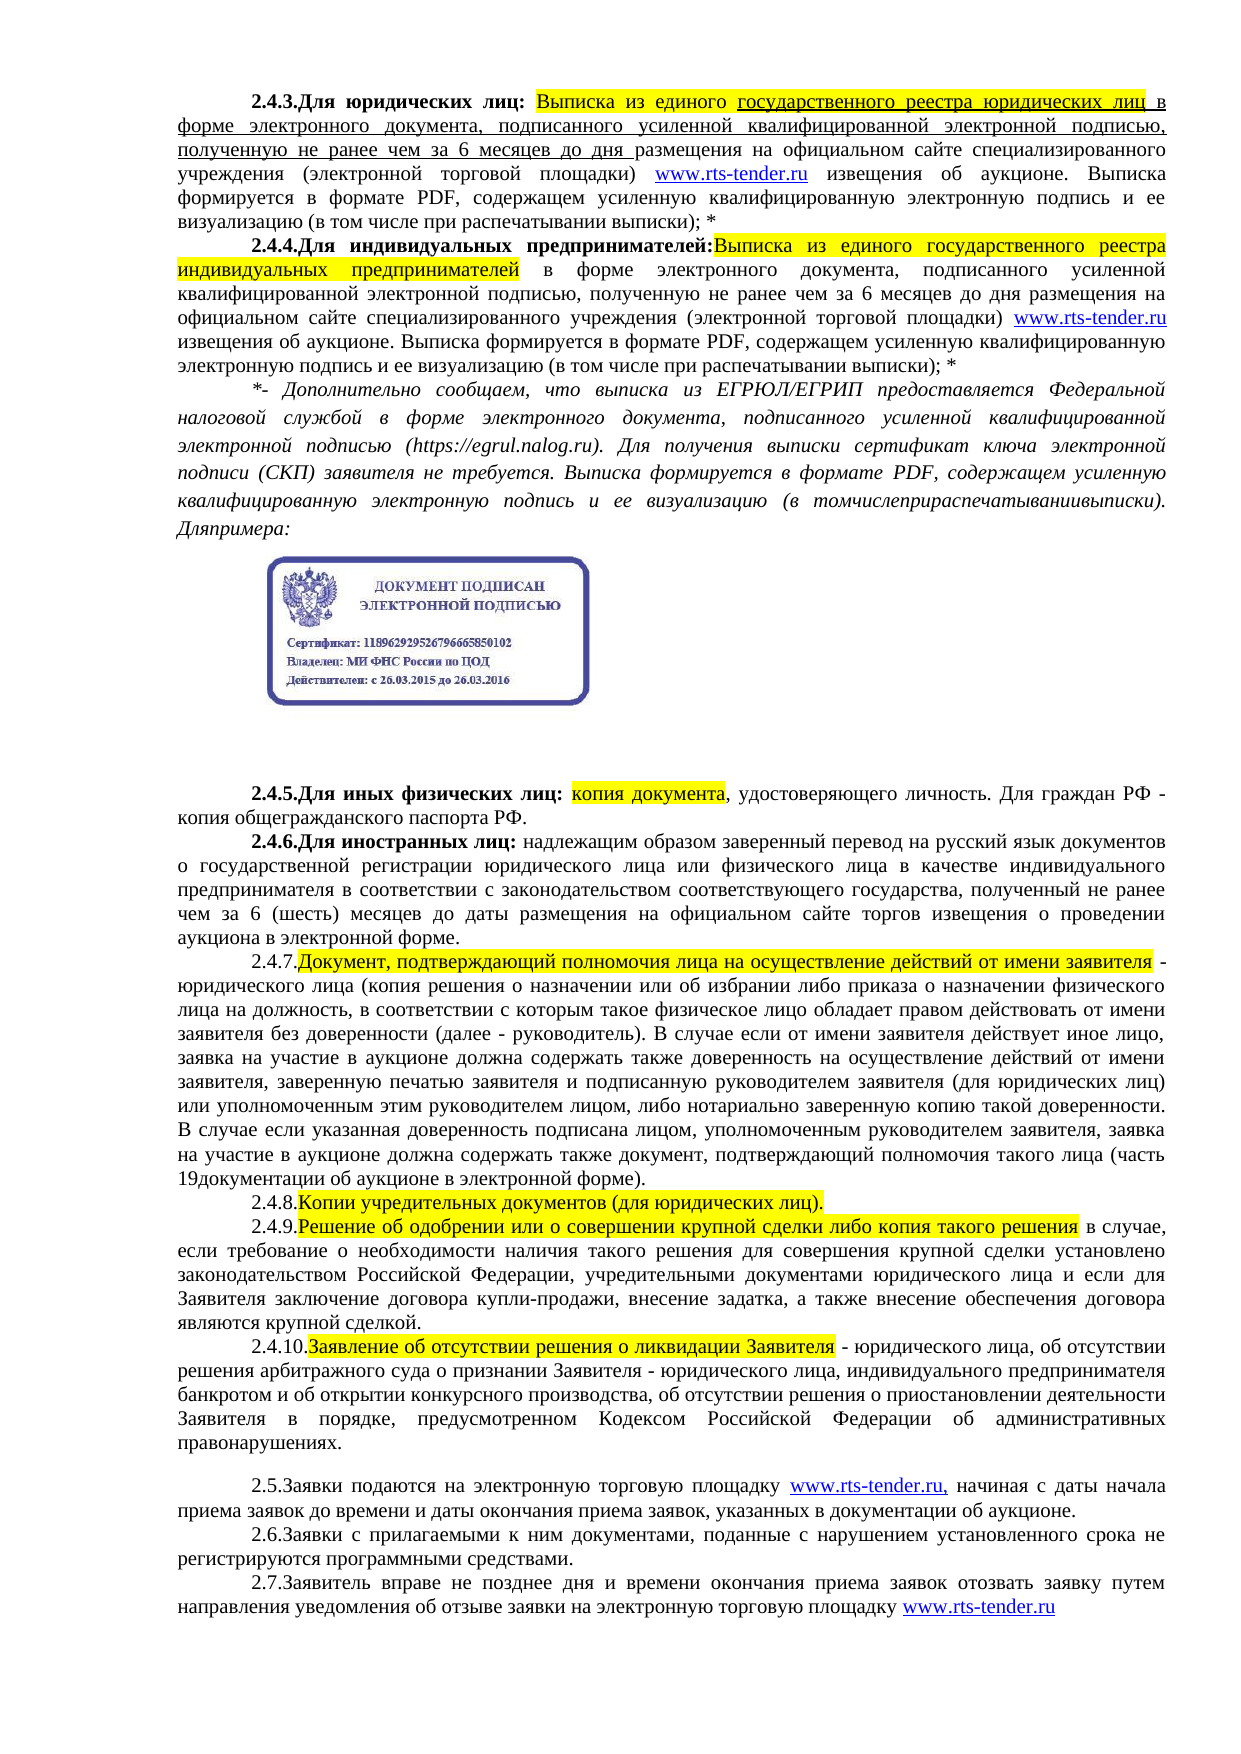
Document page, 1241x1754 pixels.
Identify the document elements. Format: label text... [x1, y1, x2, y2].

text *- Дополнительно сообщаем, что выписка из ЕГРЮЛ/ЕГРИП предоставляется Федеральной налоговой службой в форме электронного документа, подписанного усиленной квалифицированной электронной подписью (https://egrul.nalog.ru). Для получения выписки сертификат ключа электронной подписи (СКП) заявителя не требуется. Выписка формируется в формате PDF, содержащем усиленную квалифицированную электронную подпись и ее визуализацию (в томчислеприраспечатываниивыписки). Дляпримера: [177, 377, 1166, 539]
text 2.7.Заявитель вправе не позднее дня и времени окончания приема заявок отозвать заявку путем направления уведомления об отзыве заявки на электронную торговую площадку www.rts-tender.ru [177, 1570, 1166, 1618]
text 2.4.9.Решение об одобрении или о совершении крупной сделки либо копия такого решения в случае, если требование о необходимости наличия такого решения для совершения крупной сделки установлено законодательством Российской Федерации, учредительными документами юридического лица и если для Заявителя заключение договора купли-продажи, внесение задатка, а также внесение обеспечения договора являются крупной сделкой. [177, 1214, 1166, 1334]
text 2.4.7.Документ, подтверждающий полномочия лица на осуществление действий от имени заявителя - юридического лица (копия решения о назначении или об избрании либо приказа о назначении физического лица на должность, в соответствии с которым такое физическое лицо обладает правом действовать от имени заявителя без доверенности (далее - руководитель). В случае если от имени заявителя действует иное лицо, заявка на участие в аукционе должна содержать также доверенность на осуществление действий от имени заявителя, заверенную печатью заявителя и подписанную руководителем заявителя (для юридических лиц) или уполномоченным этим руководителем лицом, либо нотариально заверенную копию такой доверенности. В случае если указанная доверенность подписана лицом, уполномоченным руководителем заявителя, заявка на участие в аукционе должна содержать также документ, подтверждающий полномочия такого лица (часть 19документации об аукционе в электронной форме). [177, 949, 1166, 1189]
text 2.4.3.Для юридических лиц: Выписка из единого государственного реестра юридических лиц в форме электронного документа, подписанного усиленной квалифицированной электронной подписью, полученную не ранее чем за 6 месяцев до дня размещения на официальном сайте специализированного учреждения (электронной торговой площадки) www.rts-tender.ru извещения об аукционе. Выписка формируется в формате PDF, содержащем усиленную квалифицированную электронную подпись и ее визуализацию (в том числе при распечатывании выписки); * [177, 135, 1166, 233]
text 2.4.5.Для иных физических лиц: копия документа, удостоверяющего личность. Для граждан РФ - копия общегражданского паспорта РФ. [177, 781, 1166, 829]
text 2.4.4.Для индивидуальных предпринимателей:Выписка из единого государственного реестра индивидуальных предпринимателей в форме электронного документа, подписанного усиленной квалифицированной электронной подписью, полученную не ранее чем за 6 месяцев до дня размещения на официальном сайте специализированного учреждения (электронной торговой площадки) www.rts-tender.ru извещения об аукционе. Выписка формируется в формате PDF, содержащем усиленную квалифицированную электронную подпись и ее визуализацию (в том числе при распечатывании выписки); * [177, 233, 1166, 377]
text 2.4.10.Заявление об отсутствии решения о ликвидации Заявителя - юридического лица, об отсутствии решения арбитражного суда о признании Заявителя - юридического лица, индивидуального предпринимателя банкротом и об открытии конкурсного производства, об отсутствии решения о приостановлении деятельности Заявителя в порядке, предусмотренном Кодексом Российской Федерации об административных правонарушениях. [177, 1334, 1166, 1454]
text 2.6.Заявки с прилагаемыми к ним документами, поданные с нарушением установленного срока не регистрируются программными средствами. [177, 1522, 1166, 1570]
text 2.4.3.Для юридических лиц: Выписка из единого государственного реестра юридических лиц в форме электронного документа, подписанного усиленной квалифицированной электронной подписью, полученную не ранее чем за 6 месяцев до дня размещения на официальном сайте специализированного учреждения (электронной торговой площадки) www.rts-tender.ru извещения об аукционе. Выписка формируется в формате PDF, содержащем усиленную квалифицированную электронную подпись и ее визуализацию (в том числе при распечатывании выписки); * [177, 89, 1166, 134]
text 2.5.Заявки подаются на электронную торговую площадку www.rts-tender.ru, начиная с даты начала приема заявок до времени и даты окончания приема заявок, указанных в документации об аукционе. [177, 1473, 1166, 1522]
text 2.4.8.Копии учредительных документов (для юридических лиц). [177, 1189, 1166, 1214]
text 2.4.6.Для иностранных лиц: надлежащим образом заверенный перевод на русский язык документов о государственной регистрации юридического лица или физического лица в качестве индивидуального предпринимателя в соответствии с законодательством соответствующего государства, полученный не ранее чем за 6 (шесть) месяцев до даты размещения на официальном сайте торгов извещения о проведении аукциона в электронной форме. [177, 829, 1166, 949]
picture [251, 543, 611, 721]
